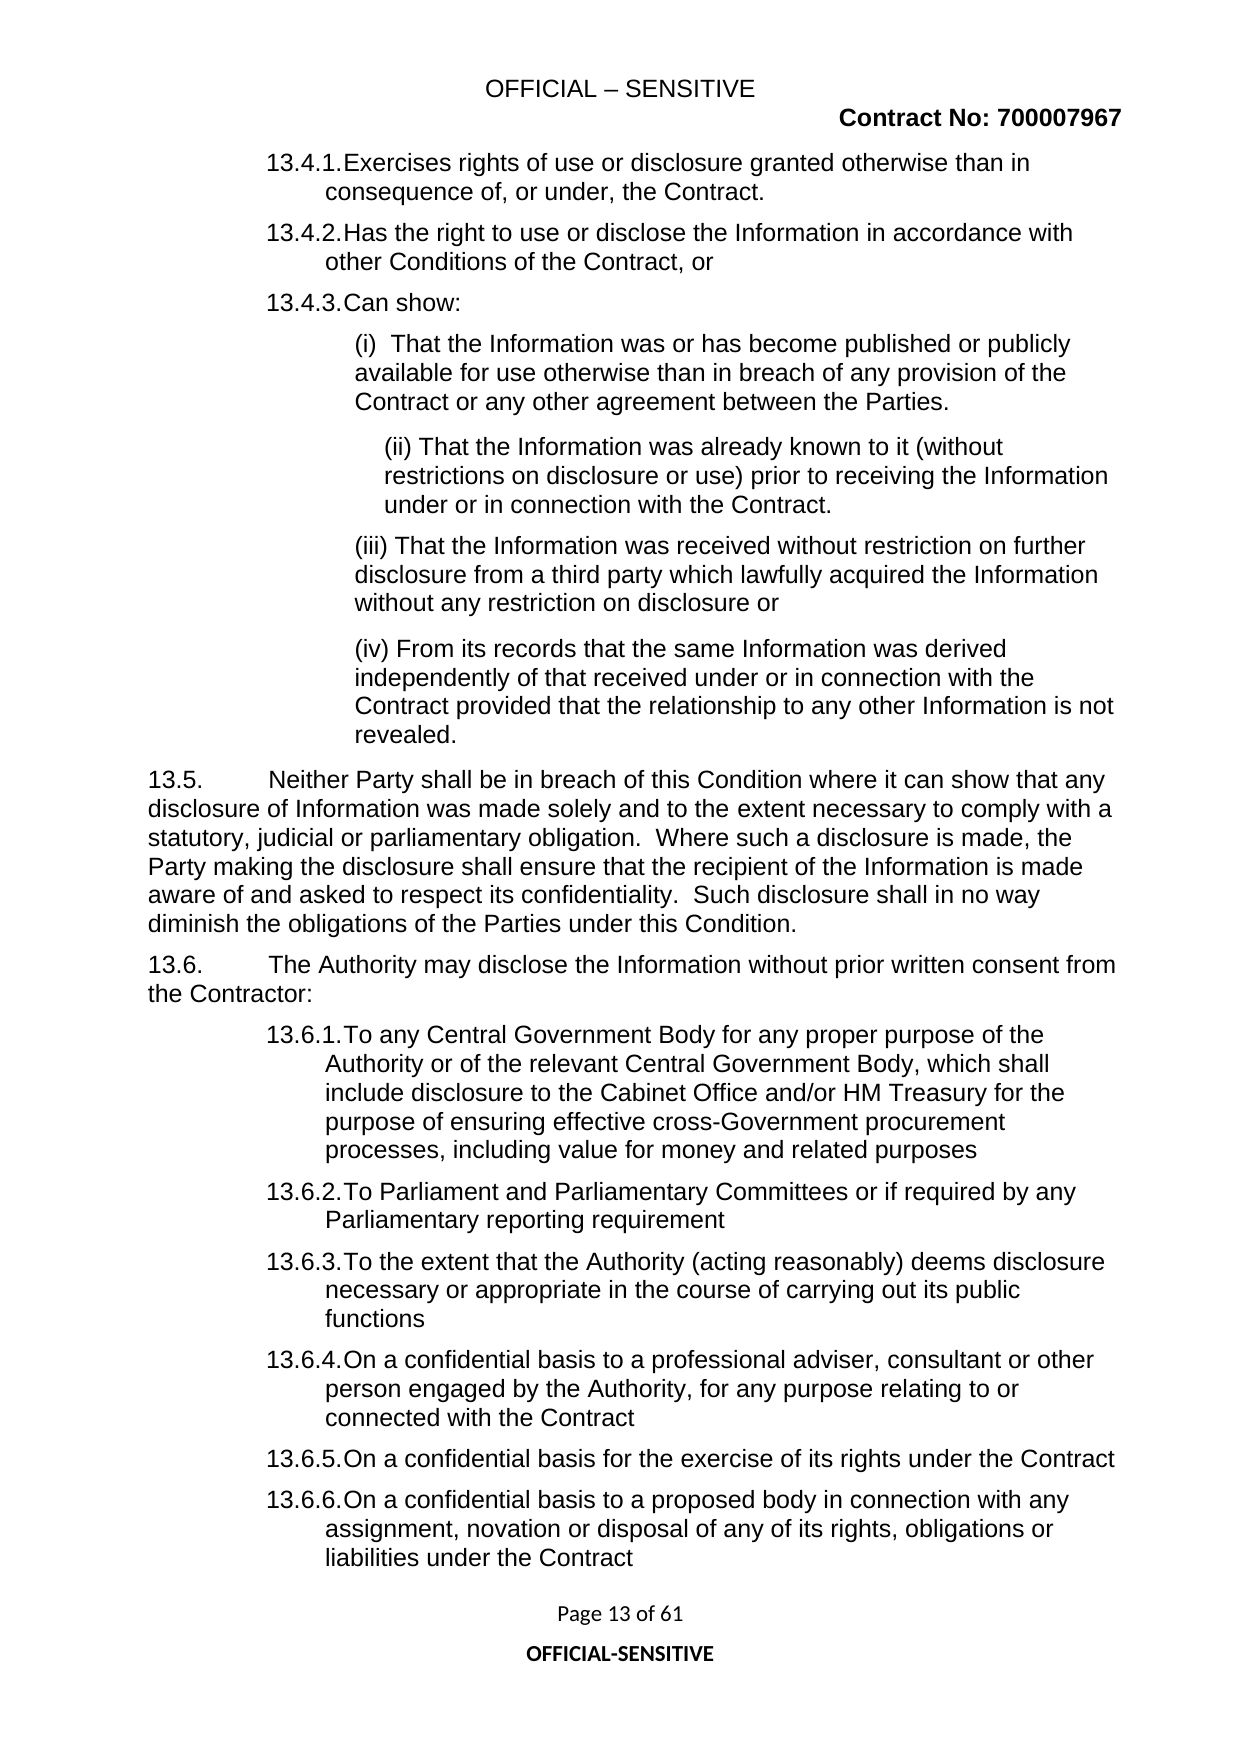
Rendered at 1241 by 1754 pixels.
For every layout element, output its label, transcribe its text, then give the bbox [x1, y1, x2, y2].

list To Parliament and Parliamentary Committees or if required by any Parliamentary reporting requirement [266, 1177, 1122, 1234]
list To any Central Government Body for any proper purpose of the Authority or of the relevant Central Government Body, which shall include disclosure to the Cabinet Office and/or HM Treasury for the purpose of ensuring effective cross-Government procurement processes, including value for money and related purposes [266, 1021, 1122, 1164]
text (iii) That the Information was received without restriction on further disclosure from a third party which lawfully acquired the Information without any restriction on disclosure or [354, 531, 1122, 617]
text (i) That the Information was or has become published or publicly available for use otherwise than in breach of any provision of the Contract or any other agreement between the Parties. [354, 329, 1122, 416]
list Has the right to use or disclose the Information in accordance with other Conditions of the Contract, or [266, 218, 1122, 276]
list On a confidential basis to a proposed body in connection with any assignment, novation or disposal of any of its rights, obligations or liabilities under the Contract [266, 1486, 1122, 1572]
text (iv) From its records that the same Information was derived independently of that received under or in connection with the Contract provided that the relationship to any other Information is not revealed. [354, 634, 1122, 749]
text (ii) That the Information was already known to it (without restrictions on disclosure or use) prior to receiving the Information under or in connection with the Contract. [384, 432, 1122, 518]
list The Authority may disclose the Information without prior written consent from the Contractor: [148, 951, 1122, 1008]
list On a confidential basis for the exercise of its rights under the Contract [266, 1444, 1122, 1473]
list Neither Party shall be in breach of this Condition where it can show that any disclosure of Information was made solely and to the extent necessary to comply with a statutory, judicial or parliamentary obligation. Where such a disclosure is made, the Party making the disclosure shall ensure that the recipient of the Information is made aware of and asked to respect its confidentiality. Such disclosure shall in no way diminish the obligations of the Parties under this Condition. [148, 766, 1122, 938]
list Can show: [266, 288, 1122, 317]
list On a confidential basis to a professional adviser, consultant or other person engaged by the Authority, for any purpose relating to or connected with the Contract [266, 1346, 1122, 1432]
list To the extent that the Authority (acting reasonably) deems disclosure necessary or appropriate in the course of carrying out its public functions [266, 1247, 1122, 1333]
list Exercises rights of use or disclosure granted otherwise than in consequence of, or under, the Contract. [266, 148, 1122, 206]
